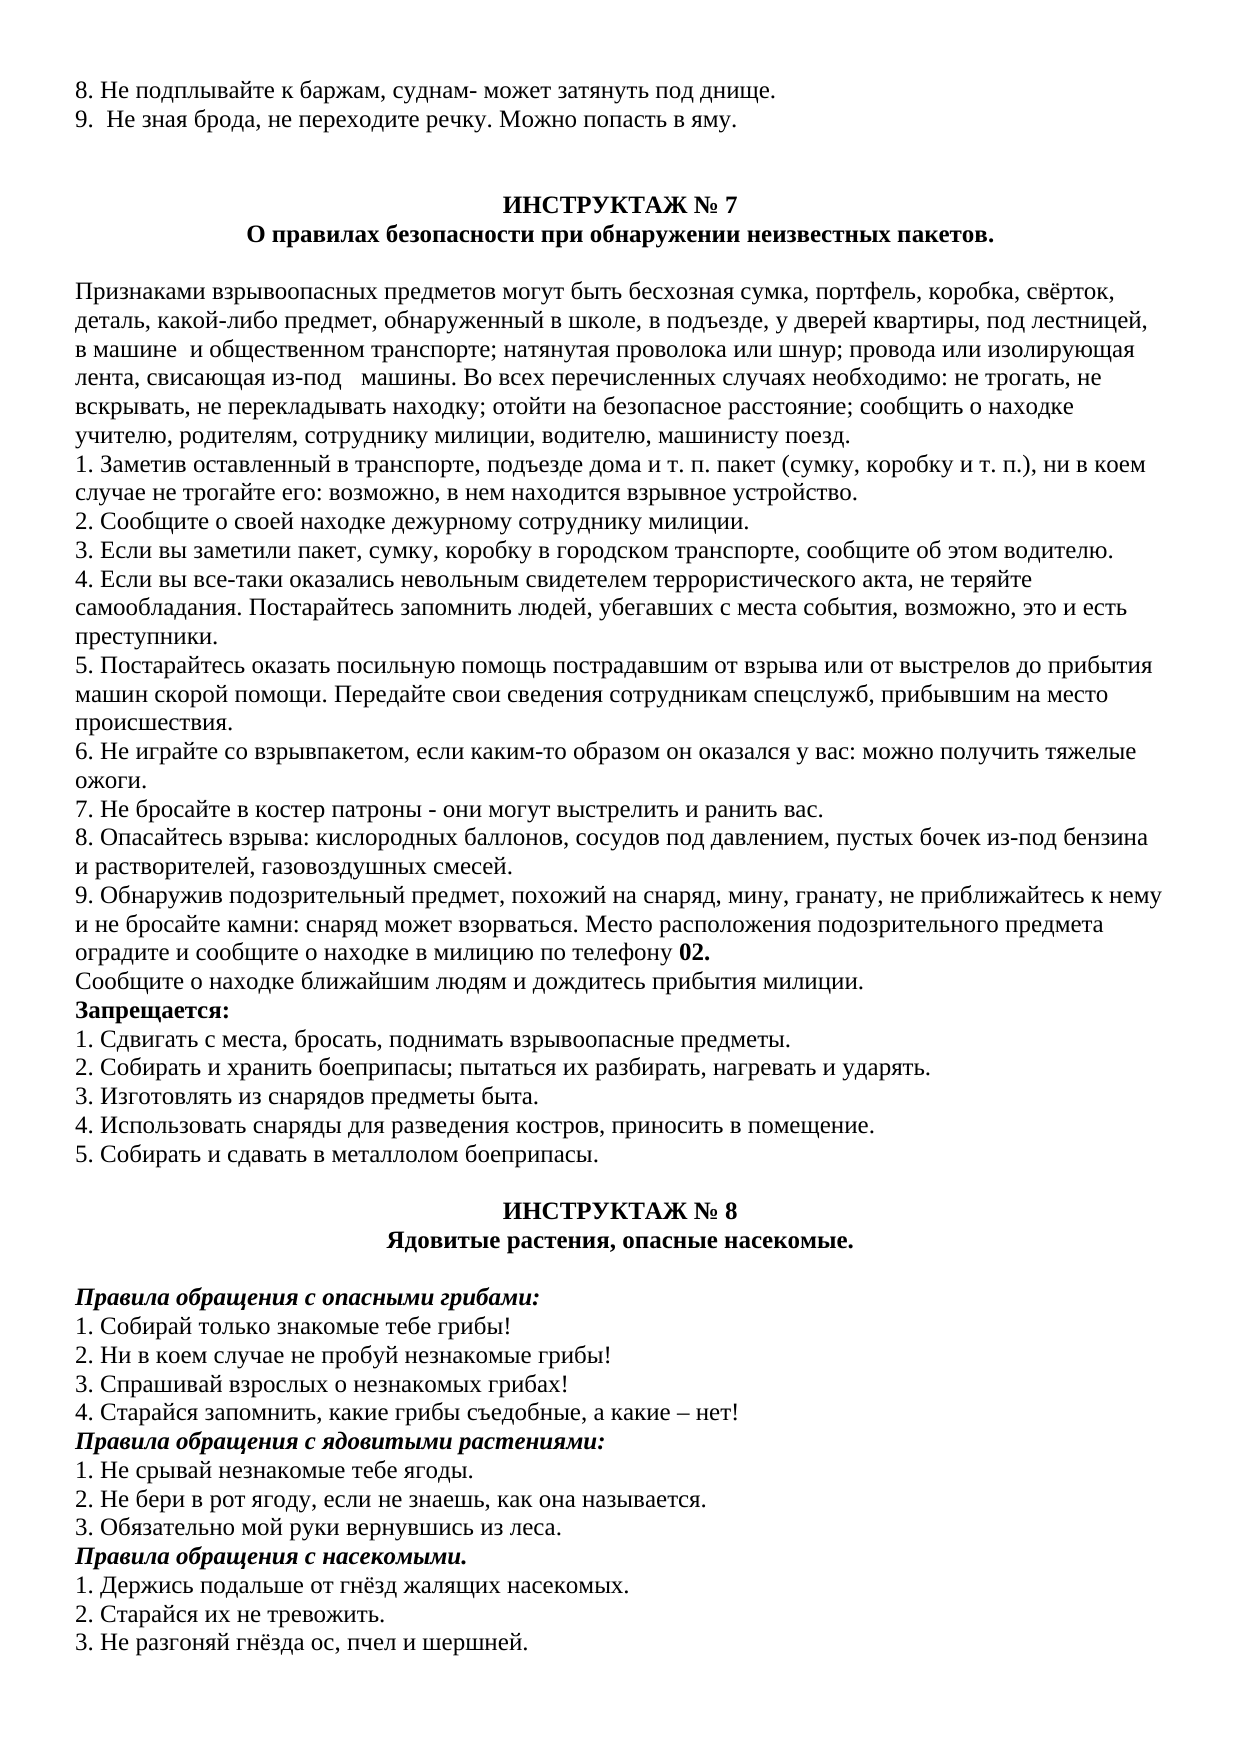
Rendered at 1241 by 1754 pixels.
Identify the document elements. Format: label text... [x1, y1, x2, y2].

text 2. Собирать и хранить боеприпасы; пытаться их разбирать, нагревать и ударять. [75, 1052, 1165, 1081]
text 1. Держись подальше от гнёзд жалящих насекомых. 2. Старайся их не тревожить. 3. Не разгоняй гнёзда ос, пчел и шершней. [75, 1570, 1165, 1656]
text 1. Собирай только знакомые тебе грибы! 2. Ни в коем случае не пробуй незнакомые грибы! 3. Спрашивай взрослых о незнакомых грибах! 4. Старайся запомнить, какие грибы съедобные, а какие – нет! [75, 1311, 1165, 1426]
text 4. Использовать снаряды для разведения костров, приносить в помещение. [75, 1110, 1165, 1139]
text О правилах безопасности при обнаружении неизвестных пакетов. [75, 219, 1165, 247]
text 5. Собирать и сдавать в металлолом боеприпасы. [75, 1139, 1165, 1167]
text 9. Не зная брода, не переходите речку. Можно попасть в яму. [75, 104, 1165, 132]
text 7. Не бросайте в костер патроны - они могут выстрелить и ранить вас. [75, 794, 1165, 822]
text 9. Обнаружив подозрительный предмет, похожий на снаряд, мину, гранату, не приближайтесь к нему и не бросайте камни: снаряд может взорваться. Место расположения подозрительного предмета оградите и сообщите о находке в милицию по телефону 02. [75, 880, 1165, 966]
text 6. Не играйте со взрывпакетом, если каким-то образом он оказался у вас: можно получить тяжелые ожоги. [75, 736, 1165, 794]
text 8. Опасайтесь взрыва: кислородных баллонов, сосудов под давлением, пустых бочек из-под бензина и растворителей, газовоздушных смесей. [75, 822, 1165, 880]
text ИНСТРУКТАЖ № 7 [75, 190, 1165, 219]
text Правила обращения с ядовитыми растениями: [75, 1426, 1165, 1455]
text Правила обращения с опасными грибами: [75, 1282, 1165, 1311]
text 8. Не подплывайте к баржам, суднам- может затянуть под днище. [75, 75, 1165, 104]
text 3. Обязательно мой руки вернувшись из леса. [75, 1512, 1165, 1541]
text 1. Заметив оставленный в транспорте, подъезде дома и т. п. пакет (сумку, коробку и т. п.), ни в коем случае не трогайте его: возможно, в нем находится взрывное устройство. [75, 449, 1165, 506]
text Правила обращения с насекомыми. [75, 1541, 1165, 1570]
text 1. Сдвигать с места, бросать, поднимать взрывоопасные предметы. [75, 1024, 1165, 1052]
text Признаками взрывоопасных предметов могут быть бесхозная сумка, портфель, коробка, свёрток, деталь, какой-либо предмет, обнаруженный в школе, в подъезде, у дверей квартиры, под лестницей, в машине и общественном транспорте; натянутая проволока или шнур; провода или изолирующая лента, свисающая из-под машины. Во всех перечисленных случаях необходимо: не трогать, не вскрывать, не перекладывать находку; отойти на безопасное расстояние; сообщить о находке учителю, родителям, сотруднику милиции, водителю, машинисту поезд. [75, 276, 1165, 449]
text 3. Если вы заметили пакет, сумку, коробку в городском транспорте, сообщите об этом водителю. [75, 535, 1165, 564]
text 5. Постарайтесь оказать посильную помощь пострадавшим от взрыва или от выстрелов до прибытия машин скорой помощи. Передайте свои сведения сотрудникам спецслужб, прибывшим на место происшествия. [75, 650, 1165, 736]
text 1. Не срывай незнакомые тебе ягоды. [75, 1455, 1165, 1484]
text 3. Изготовлять из снарядов предметы быта. [75, 1081, 1165, 1110]
text 2. Сообщите о своей находке дежурному сотруднику милиции. [75, 506, 1165, 535]
text 2. Не бери в рот ягоду, если не знаешь, как она называется. [75, 1484, 1165, 1512]
text Сообщите о находке ближайшим людям и дождитесь прибытия милиции. [75, 966, 1165, 995]
text 4. Если вы все-таки оказались невольным свидетелем террористического акта, не теряйте самообладания. Постарайтесь запомнить людей, убегавших с места события, возможно, это и есть преступники. [75, 564, 1165, 650]
text Запрещается: [75, 995, 1165, 1024]
text Ядовитые растения, опасные насекомые. [75, 1225, 1165, 1254]
text ИНСТРУКТАЖ № 8 [75, 1196, 1165, 1225]
